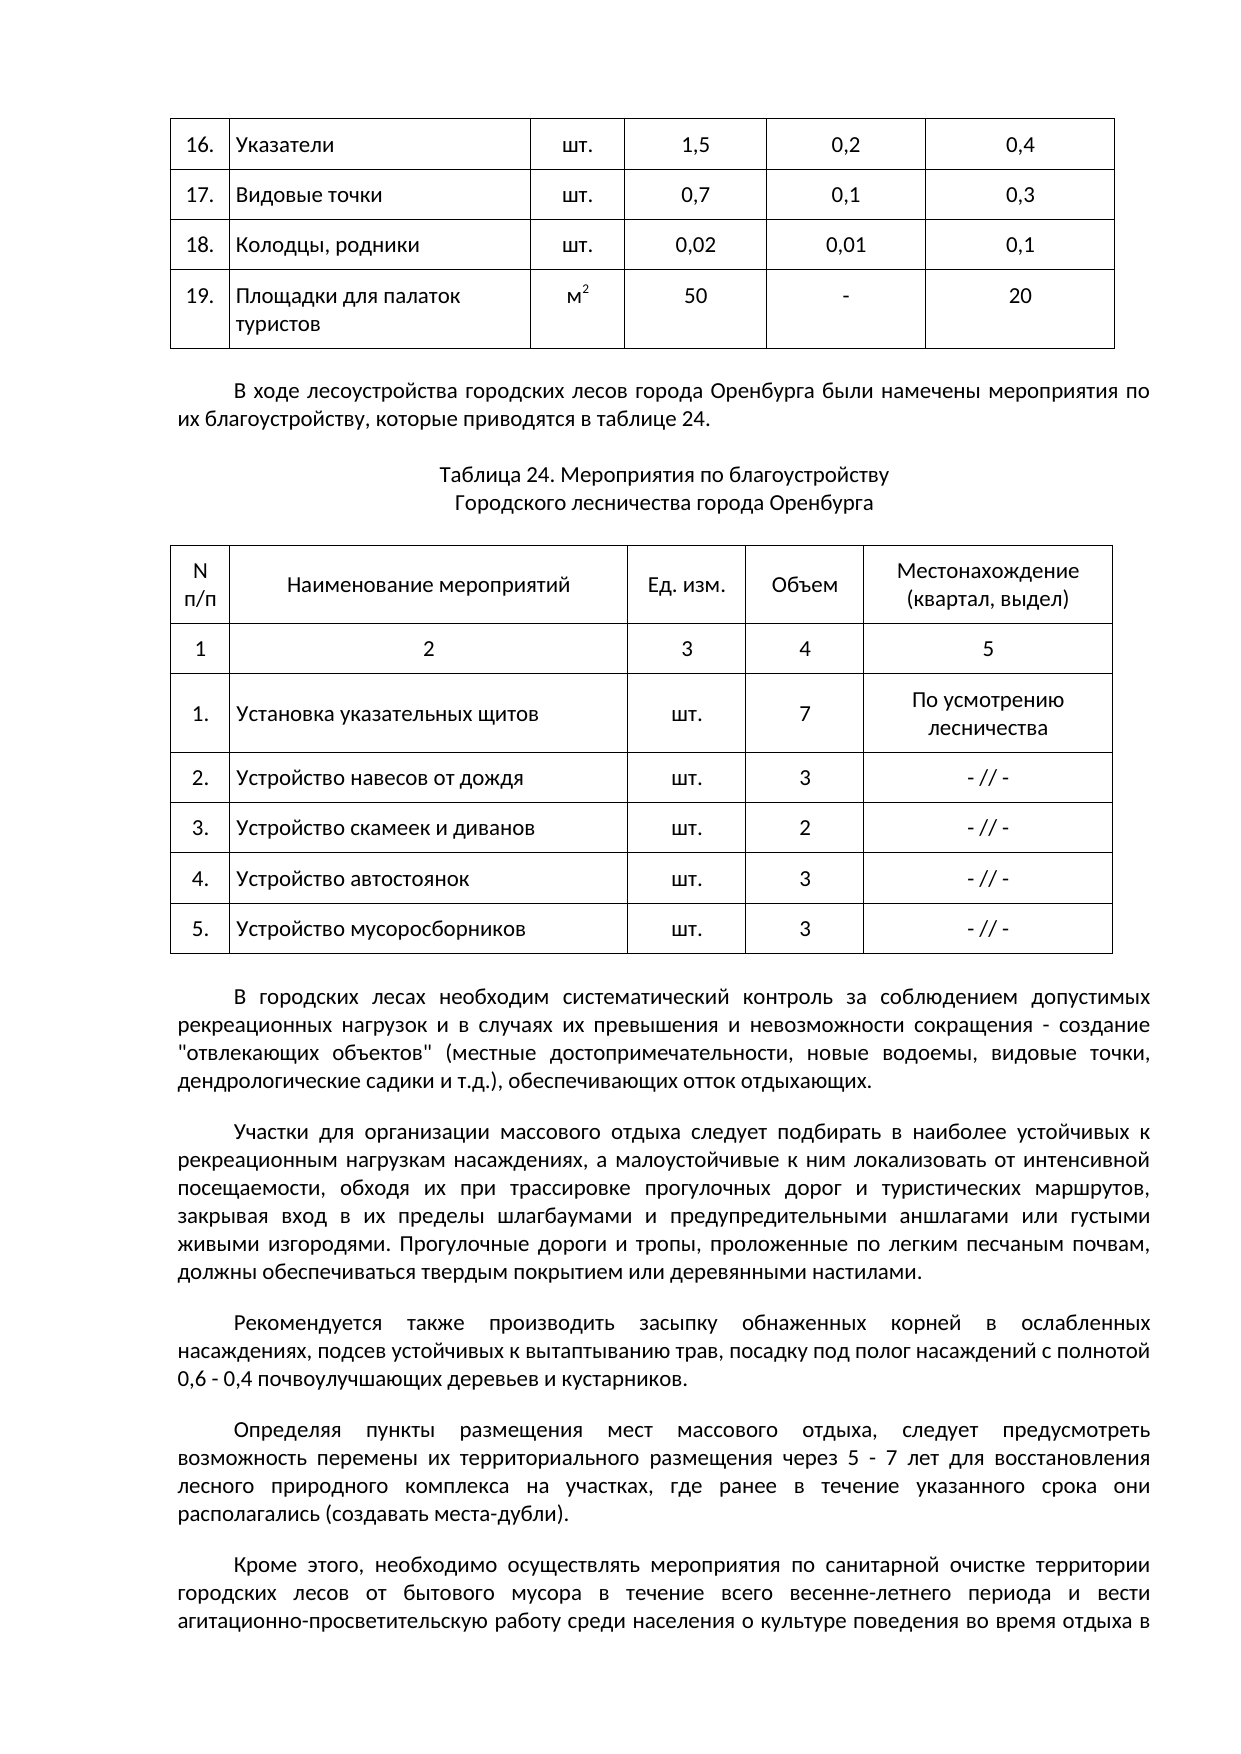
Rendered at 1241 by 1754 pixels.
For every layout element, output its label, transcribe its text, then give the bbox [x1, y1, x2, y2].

table_cell Устройство навесов от дождя [230, 753, 627, 802]
table_cell 1. [171, 674, 229, 752]
table_cell 0,01 [767, 220, 925, 269]
table_cell Колодцы, родники [230, 220, 530, 269]
table_cell 16. [171, 119, 229, 168]
table_header Ед. изм. [628, 546, 745, 623]
table_cell 0,02 [625, 220, 766, 269]
table_cell 4. [171, 853, 229, 902]
table_cell 1,5 [625, 119, 766, 168]
table_cell 1 [171, 624, 229, 673]
table_cell 2 [230, 624, 627, 673]
table_header Местонахождение (квартал, выдел) [864, 546, 1112, 623]
text Участки для организации массового отдыха следует подбирать в наиболее устойчивых к рекреационным нагрузкам насаждениях, а малоустойчивые к ним локализовать от интенсивной посещаемости, обходя их при трассировке прогулочных дорог и туристических маршрутов, закрывая вход в их пределы шлагбаумами и предупредительными аншлагами или густыми живыми изгородями. Прогулочные дороги и тропы, проложенные по легким песчаным почвам, должны обеспечиваться твердым покрытием или деревянными настилами. [177, 1117, 1152, 1285]
table_cell шт. [531, 119, 624, 168]
table_cell 0,4 [926, 119, 1114, 168]
table_cell 0,7 [625, 170, 766, 219]
table_cell 3 [628, 624, 745, 673]
table_cell Видовые точки [230, 170, 530, 219]
table_cell шт. [628, 853, 745, 902]
table_cell Устройство автостоянок [230, 853, 627, 902]
table_header Объем [746, 546, 863, 623]
table_cell 4 [746, 624, 863, 673]
table_cell 3. [171, 803, 229, 852]
table_cell 0,1 [767, 170, 925, 219]
table_cell Установка указательных щитов [230, 674, 627, 752]
table_cell 17. [171, 170, 229, 219]
table_cell 3 [746, 904, 863, 953]
text Городского лесничества города Оренбурга [177, 488, 1152, 517]
table_cell шт. [531, 220, 624, 269]
table_cell - // - [864, 753, 1112, 802]
table_cell 3 [746, 753, 863, 802]
table_cell шт. [628, 674, 745, 752]
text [177, 1550, 1152, 1634]
table_cell Устройство скамеек и диванов [230, 803, 627, 852]
table_cell Площадки для палаток туристов [230, 270, 530, 347]
text В ходе лесоустройства городских лесов города Оренбурга были намечены мероприятия по их благоустройству, которые приводятся в таблице 24. [177, 376, 1152, 432]
table_header N п/п [171, 546, 229, 623]
table_cell шт. [628, 803, 745, 852]
text В городских лесах необходим систематический контроль за соблюдением допустимых рекреационных нагрузок и в случаях их превышения и невозможности сокращения - создание "отвлекающих объектов" (местные достопримечательности, новые водоемы, видовые точки, дендрологические садики и т.д.), обеспечивающих отток отдыхающих. [177, 982, 1152, 1094]
table_cell 50 [625, 270, 766, 347]
table_cell 5. [171, 904, 229, 953]
table_cell 2. [171, 753, 229, 802]
table_cell 20 [926, 270, 1114, 347]
table_cell 5 [864, 624, 1112, 673]
table_cell - // - [864, 853, 1112, 902]
table_cell 19. [171, 270, 229, 347]
table_cell 0,2 [767, 119, 925, 168]
table_cell - // - [864, 803, 1112, 852]
table_cell 0,3 [926, 170, 1114, 219]
table_cell - // - [864, 904, 1112, 953]
table_cell 2 [746, 803, 863, 852]
text Рекомендуется также производить засыпку обнаженных корней в ослабленных насаждениях, подсев устойчивых к вытаптыванию трав, посадку под полог насаждений с полнотой 0,6 - 0,4 почвоулучшающих деревьев и кустарников. [177, 1308, 1152, 1392]
table_cell 18. [171, 220, 229, 269]
table_cell шт. [531, 170, 624, 219]
table_header Наименование мероприятий [230, 546, 627, 623]
table_cell 7 [746, 674, 863, 752]
table_cell шт. [628, 753, 745, 802]
table_cell 0,1 [926, 220, 1114, 269]
text Определяя пункты размещения мест массового отдыха, следует предусмотреть возможность перемены их территориального размещения через 5 - 7 лет для восстановления лесного природного комплекса на участках, где ранее в течение указанного срока они располагались (создавать места-дубли). [177, 1415, 1152, 1527]
table_cell Устройство мусоросборников [230, 904, 627, 953]
table_cell шт. [628, 904, 745, 953]
text Таблица 24. Мероприятия по благоустройству [177, 461, 1152, 488]
table_cell м2 [531, 270, 624, 347]
table_cell По усмотрению лесничества [864, 674, 1112, 752]
table_cell 3 [746, 853, 863, 902]
table_cell Указатели [230, 119, 530, 168]
table_cell - [767, 270, 925, 347]
